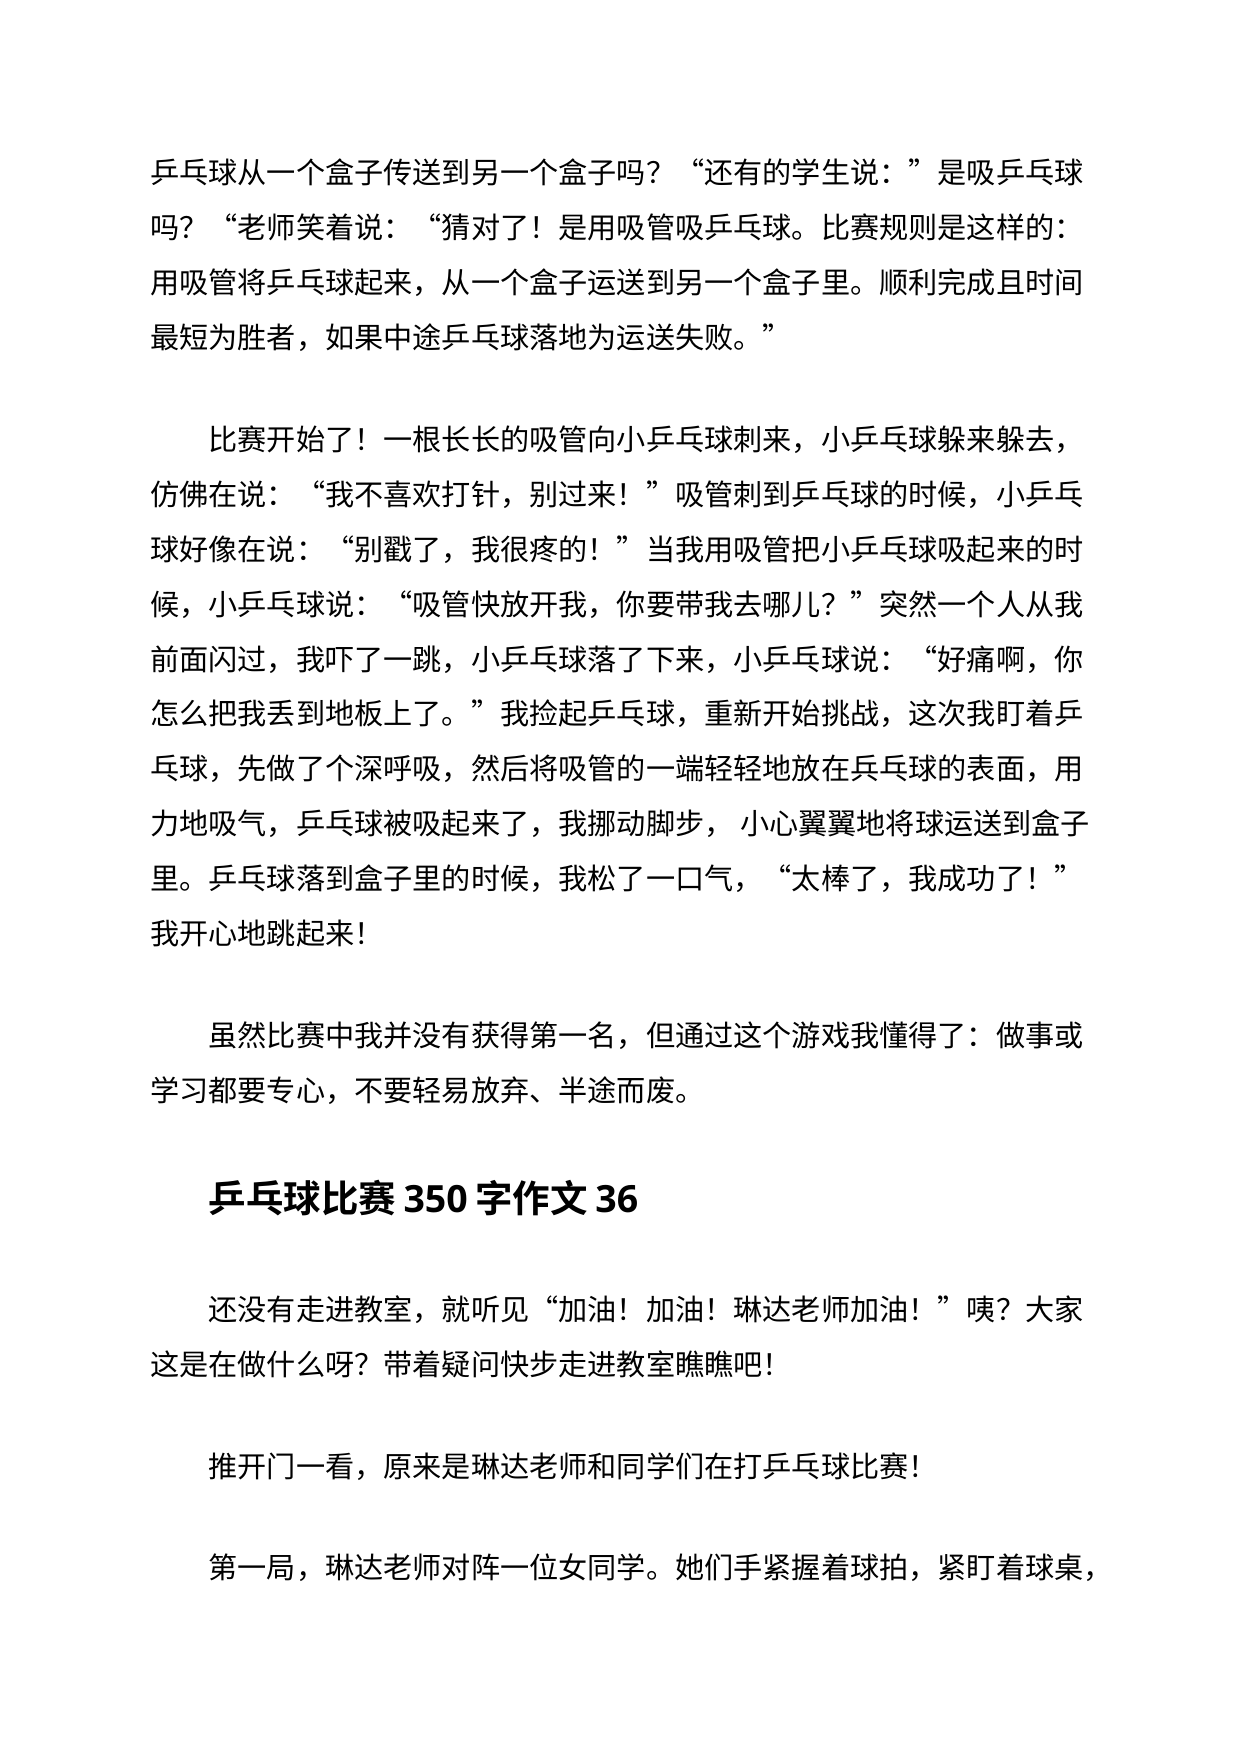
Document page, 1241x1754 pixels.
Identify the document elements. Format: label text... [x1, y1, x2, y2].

text 推开门一看，原来是琳达老师和同学们在打乒乓球比赛！ [150, 1443, 1090, 1486]
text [150, 1545, 1090, 1587]
text 比赛开始了！一根长长的吸管向小乒乓球刺来，小乒乓球躲来躲去，仿佛在说：“我不喜欢打针，别过来！”吸管刺到乒乓球的时候，小乒乓球好像在说：“别戳了，我很疼的！”当我用吸管把小乒乓球吸起来的时候，小乒乓球说：“吸管快放开我，你要带我去哪儿？”突然一个人从我前面闪过，我吓了一跳，小乒乓球落了下来，小乒乓球说：“好痛啊，你怎么把我丢到地板上了。”我捡起乒乓球，重新开始挑战，这次我盯着乒乓球，先做了个深呼吸，然后将吸管的一端轻轻地放在兵乓球的表面，用力地吸气，乒乓球被吸起来了，我挪动脚步， 小心翼翼地将球运送到盒子里。乒乓球落到盒子里的时候，我松了一口气，“太棒了，我成功了！”我开心地跳起来！ [150, 416, 1090, 953]
text 乒乓球比赛350字作文36 [150, 1169, 1090, 1223]
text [150, 150, 1090, 357]
text 还没有走进教室，就听见“加油！加油！琳达老师加油！”咦？大家这是在做什么呀？带着疑问快步走进教室瞧瞧吧！ [150, 1287, 1090, 1384]
text 虽然比赛中我并没有获得第一名，但通过这个游戏我懂得了：做事或学习都要专心，不要轻易放弃、半途而废。 [150, 1012, 1090, 1109]
